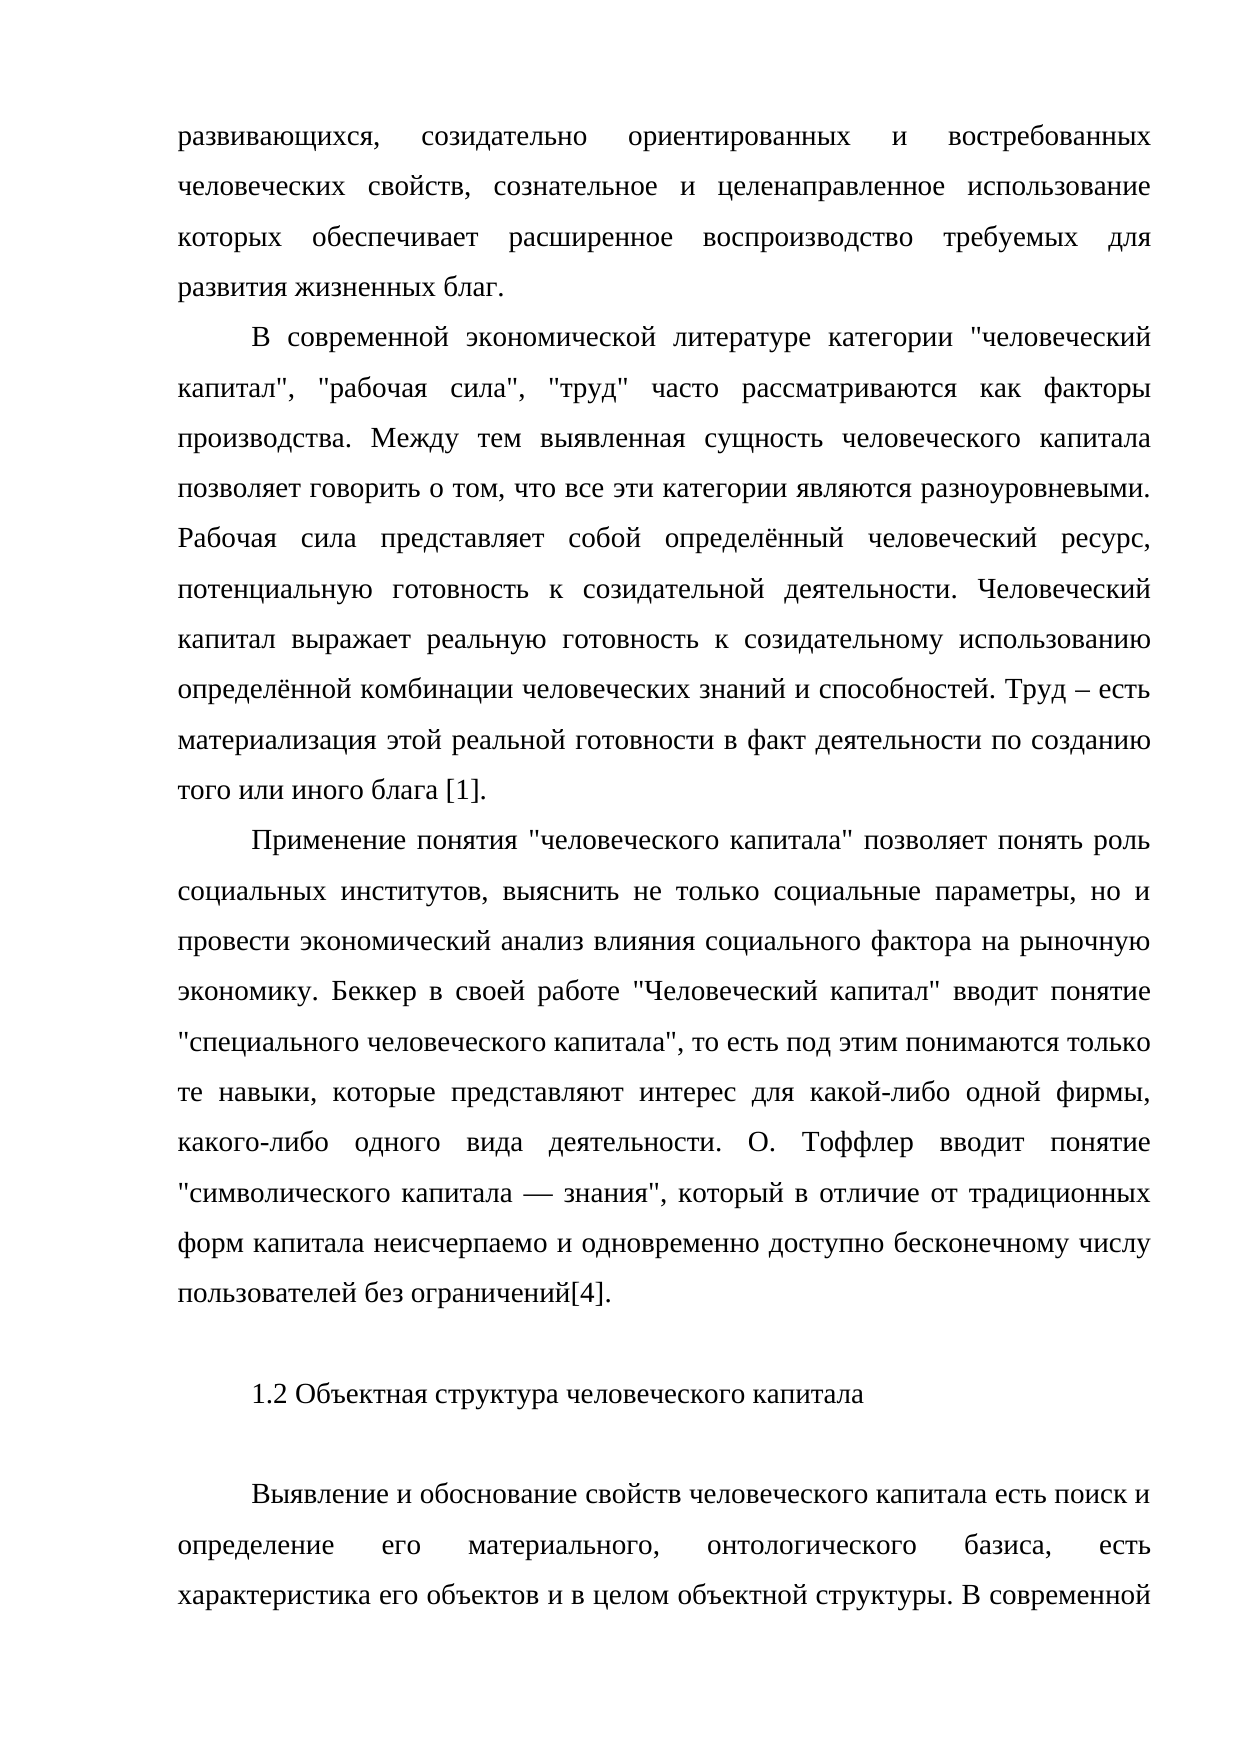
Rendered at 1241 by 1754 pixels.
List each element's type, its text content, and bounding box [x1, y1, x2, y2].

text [177, 1477, 1152, 1611]
text Применение понятия "человеческого капитала" позволяет понять роль социальных институтов, выяснить не только социальные параметры, но и провести экономический анализ влияния социального фактора на рыночную экономику. Беккер в своей работе "Человеческий капитал" вводит понятие "специального человеческого капитала", то есть под этим понимаются только те навыки, которые представляют интерес для какой-либо одной фирмы, какого-либо одного вида деятельности. О. Тоффлер вводит понятие "символического капитала — знания", который в отличие от традиционных форм капитала неисчерпаемо и одновременно доступно бесконечному числу пользователей без ограничений[4]. [177, 822, 1152, 1309]
text В современной экономической литературе категории "человеческий капитал", "рабочая сила", "труд" часто рассматриваются как факторы производства. Между тем выявленная сущность человеческого капитала позволяет говорить о том, что все эти категории являются разноуровневыми. Рабочая сила представляет собой определённый человеческий ресурс, потенциальную готовность к созидательной деятельности. Человеческий капитал выражает реальную готовность к созидательному использованию определённой комбинации человеческих знаний и способностей. Труд – есть материализация этой реальной готовности в факт деятельности по созданию того или иного блага [1]. [177, 319, 1152, 806]
text 1.2 Объектная структура человеческого капитала [177, 1376, 1152, 1409]
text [177, 118, 1152, 303]
